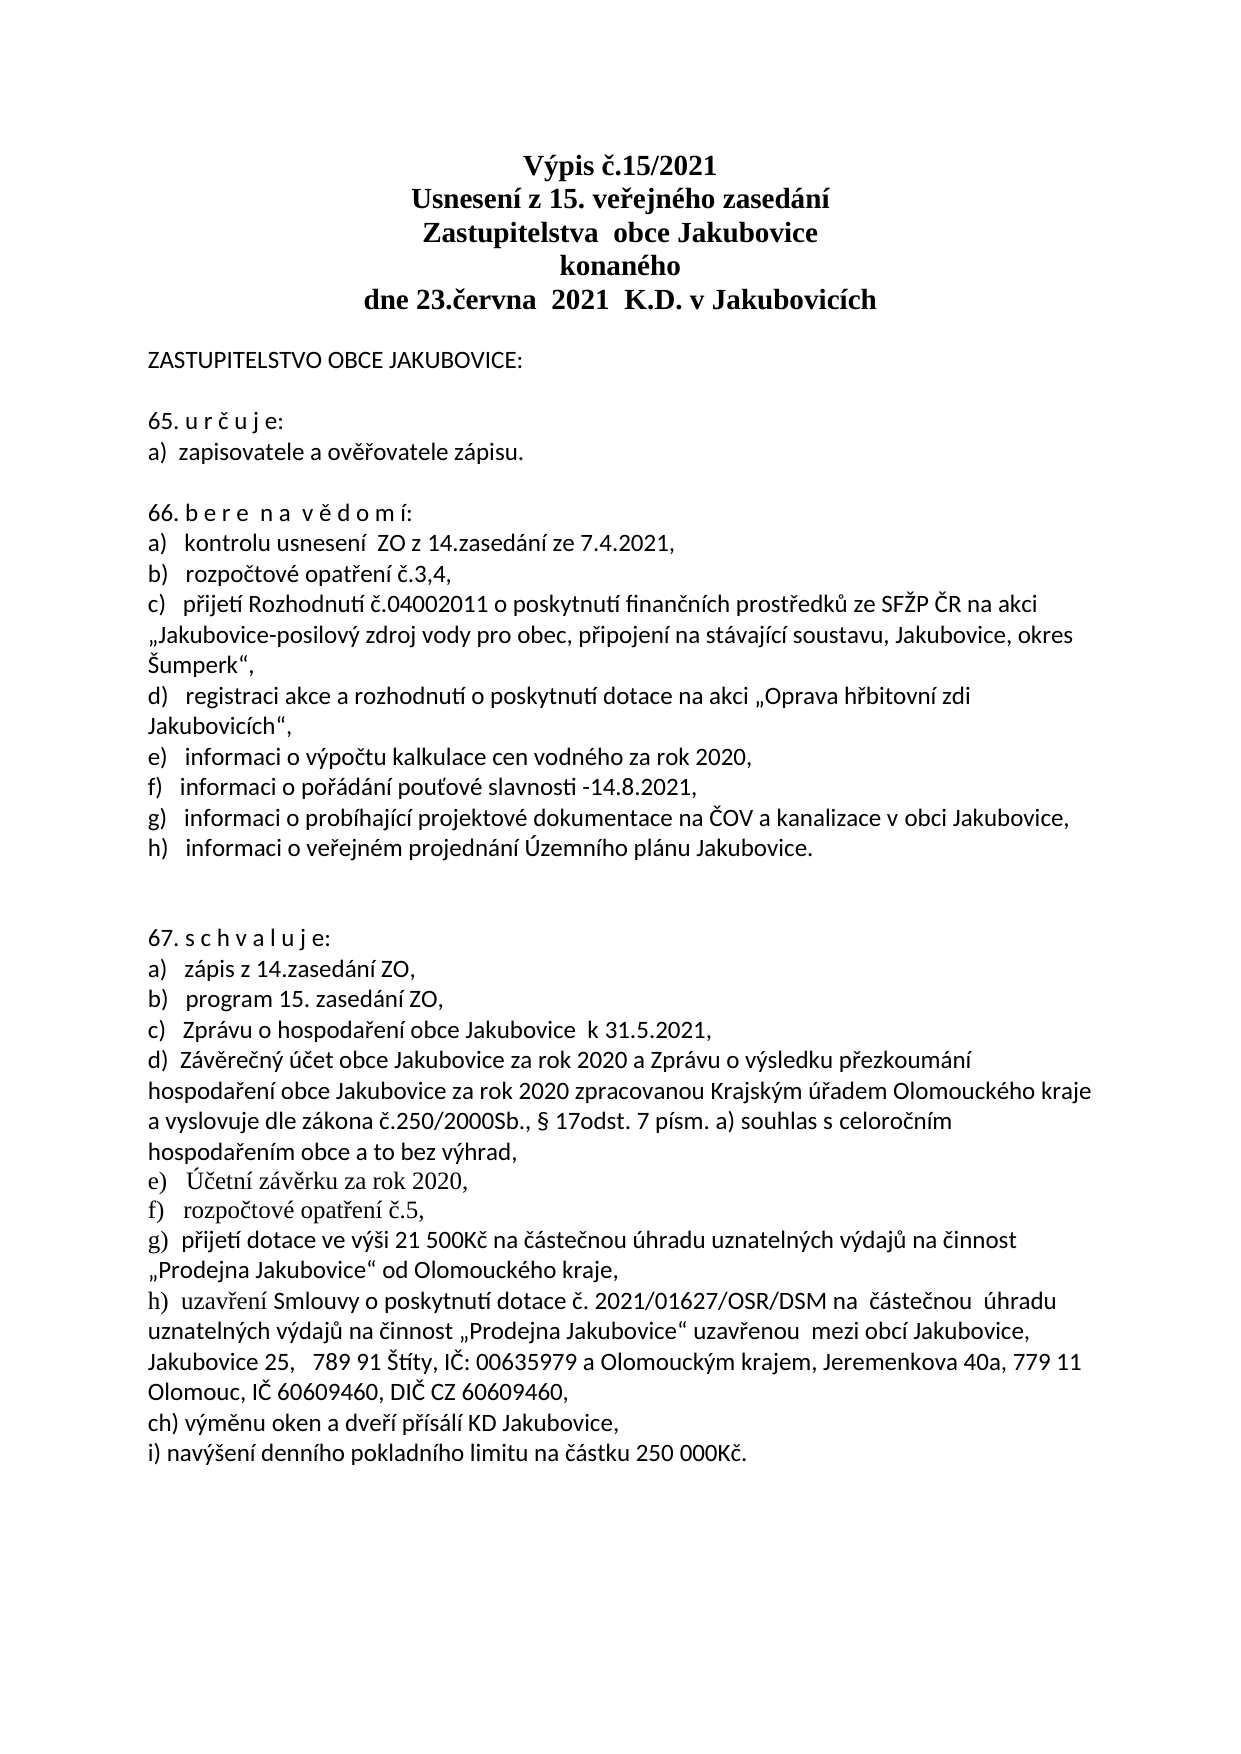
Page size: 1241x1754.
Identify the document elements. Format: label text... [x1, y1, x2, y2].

text c) Zprávu o hospodaření obce Jakubovice k 31.5.2021, [148, 1014, 1093, 1044]
title ZASTUPITELSTVO OBCE JAKUBOVICE: [148, 344, 1093, 374]
text h) informaci o veřejném projednání Územního plánu Jakubovice. [148, 832, 1093, 863]
title 66. b e r e n a v ě d o m í: [148, 497, 1093, 527]
title e) Účetní závěrku za rok 2020, [148, 1166, 1093, 1195]
title Výpis č.15/2021 [148, 148, 1093, 181]
title 65. u r č u j e: [148, 405, 1093, 436]
text b) rozpočtové opatření č.3,4, [148, 558, 1093, 588]
title ch) výměnu oken a dveří přísálí KD Jakubovice, [148, 1407, 1093, 1437]
title i) navýšení denního pokladního limitu na částku 250 000Kč. [148, 1437, 1093, 1468]
title h) uzavření Smlouvy o poskytnutí dotace č. 2021/01627/OSR/DSM na částečnou úhradu uznatelných výdajů na činnost „Prodejna Jakubovice“ uzavřenou mezi obcí Jakubovice, Jakubovice 25, 789 91 Štíty, IČ: 00635979 a Olomouckým krajem, Jeremenkova 40a, 779 11 Olomouc, IČ 60609460, DIČ CZ 60609460, [148, 1285, 1093, 1407]
title dne 23.června 2021 K.D. v Jakubovicích [148, 282, 1093, 315]
title g) přijetí dotace ve výši 21 500Kč na částečnou úhradu uznatelných výdajů na činnost „Prodejna Jakubovice“ od Olomouckého kraje, [148, 1224, 1093, 1285]
text 67. s c h v a l u j e: [148, 922, 1093, 953]
text e) informaci o výpočtu kalkulace cen vodného za rok 2020, [148, 741, 1093, 771]
text d) registraci akce a rozhodnutí o poskytnutí dotace na akci „Oprava hřbitovní zdi Jakubovicích“, [148, 680, 1093, 741]
title Usnesení z 15. veřejného zasedání Zastupitelstva obce Jakubovice konaného [148, 181, 1093, 282]
title b) program 15. zasedání ZO, [148, 983, 1093, 1014]
text c) přijetí Rozhodnutí č.04002011 o poskytnutí finančních prostředků ze SFŽP ČR na akci „Jakubovice-posilový zdroj vody pro obec, připojení na stávající soustavu, Jakubovice, okres Šumperk“, [148, 588, 1093, 680]
title a) zápis z 14.zasedání ZO, [148, 953, 1093, 983]
text f) informaci o pořádání pouťové slavnosti -14.8.2021, [148, 771, 1093, 802]
title a) zapisovatele a ověřovatele zápisu. [148, 436, 1093, 466]
title f) rozpočtové opatření č.5, [148, 1195, 1093, 1224]
title a vyslovuje dle zákona č.250/2000Sb., § 17odst. 7 písm. a) souhlas s celoročním hospodařením obce a to bez výhrad, [148, 1105, 1093, 1166]
title d) Závěrečný účet obce Jakubovice za rok 2020 a Zprávu o výsledku přezkoumání hospodaření obce Jakubovice za rok 2020 zpracovanou Krajským úřadem Olomouckého kraje [148, 1044, 1093, 1105]
text g) informaci o probíhající projektové dokumentace na ČOV a kanalizace v obci Jakubovice, [148, 802, 1093, 832]
text a) kontrolu usnesení ZO z 14.zasedání ze 7.4.2021, [148, 527, 1093, 558]
